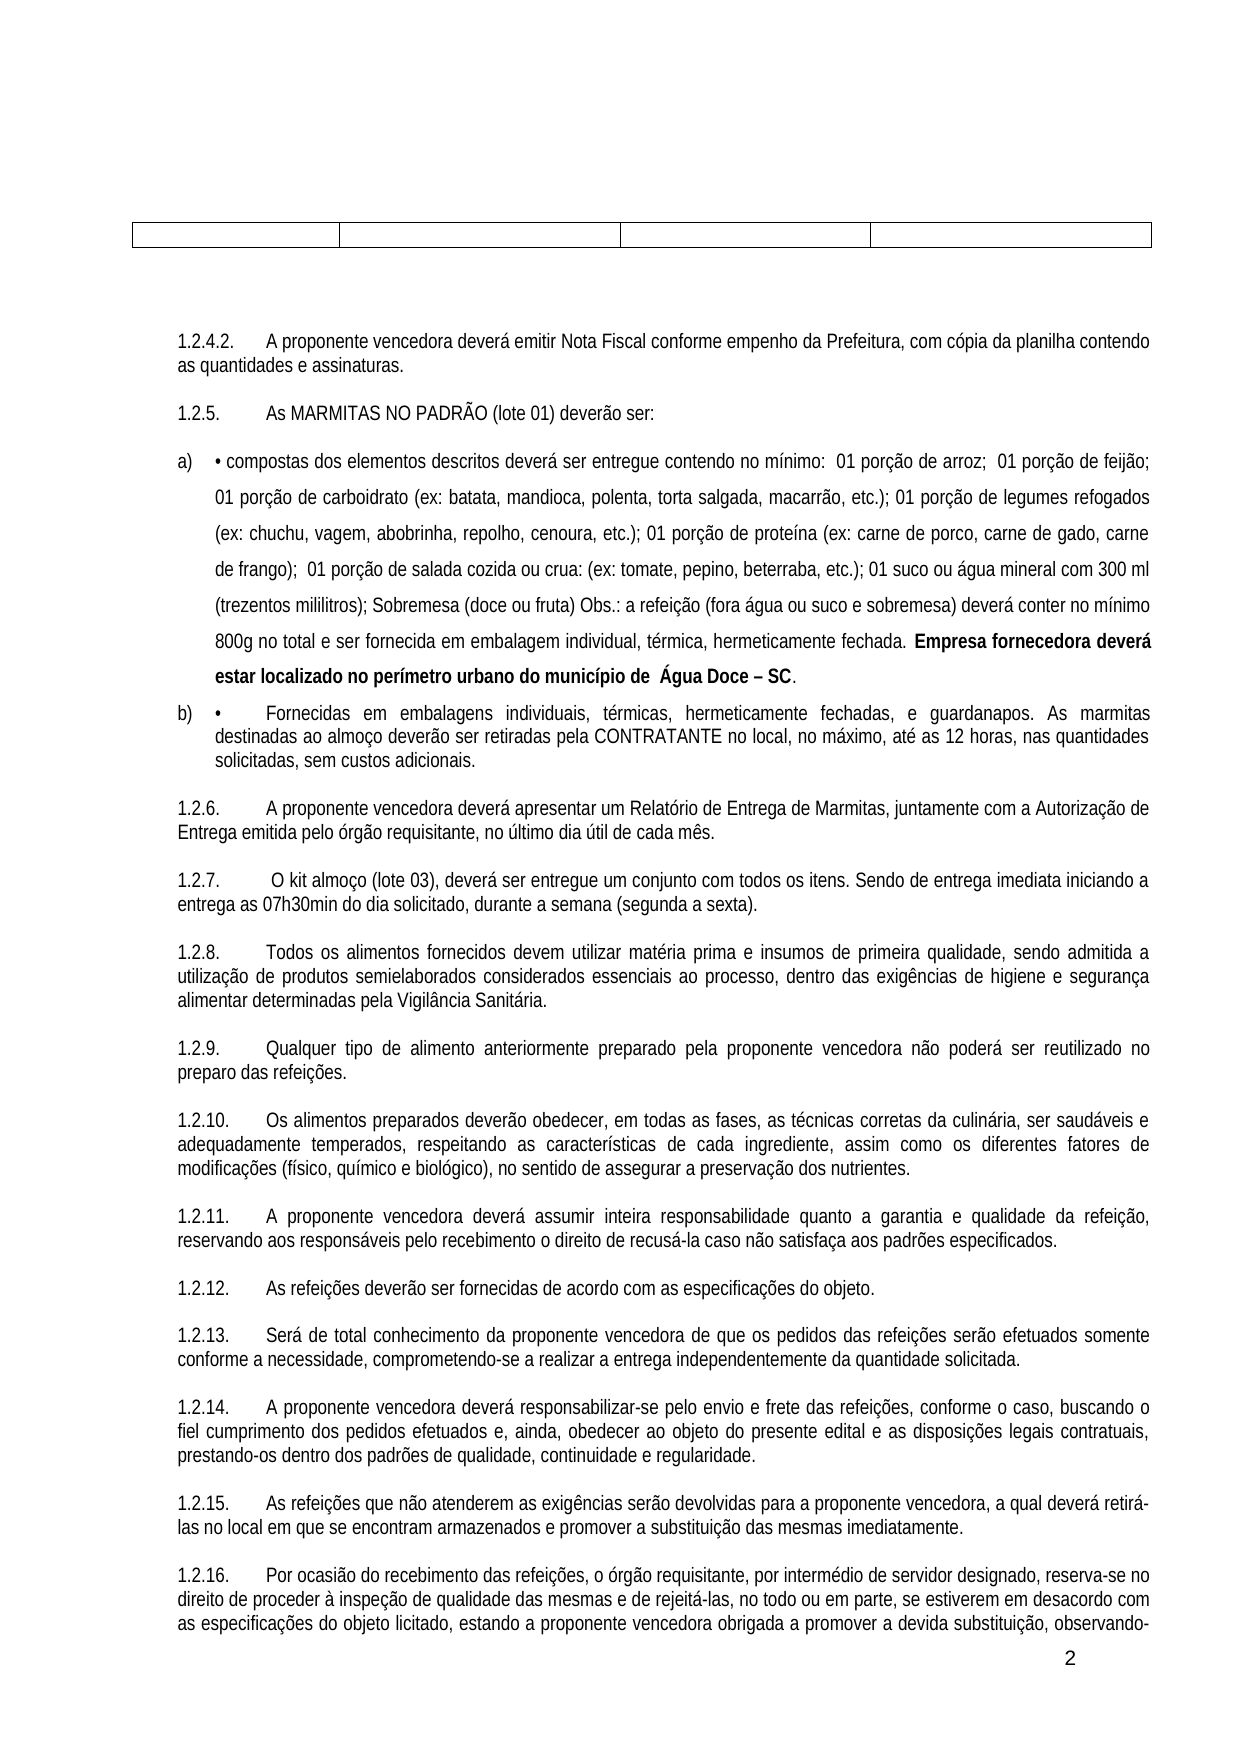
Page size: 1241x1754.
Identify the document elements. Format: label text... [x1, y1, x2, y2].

list 1.2.15. As refeições que não atenderem as exigências serão devolvidas para a proponente vencedora, a qual deverá retirá-las no local em que se encontram armazenados e promover a substituição das mesmas imediatamente. [177, 1491, 1152, 1539]
list 1.2.8. Todos os alimentos fornecidos devem utilizar matéria prima e insumos de primeira qualidade, sendo admitida a utilização de produtos semielaborados considerados essenciais ao processo, dentro das exigências de higiene e segurança alimentar determinadas pela Vigilância Sanitária. [177, 940, 1152, 1012]
list 1.2.11. A proponente vencedora deverá assumir inteira responsabilidade quanto a garantia e qualidade da refeição, reservando aos responsáveis pelo recebimento o direito de recusá-la caso não satisfaça aos padrões especificados. [177, 1203, 1152, 1251]
list • compostas dos elementos descritos deverá ser entregue contendo no mínimo: 01 porção de arroz; 01 porção de feijão; 01 porção de carboidrato (ex: batata, mandioca, polenta, torta salgada, macarrão, etc.); 01 porção de legumes refogados (ex: chuchu, vagem, abobrinha, repolho, cenoura, etc.); 01 porção de proteína (ex: carne de porco, carne de gado, carne de frango); 01 porção de salada cozida ou crua: (ex: tomate, pepino, beterraba, etc.); 01 suco ou água mineral com 300 ml (trezentos mililitros); Sobremesa (doce ou fruta) Obs.: a refeição (fora água ou suco e sobremesa) deverá conter no mínimo 800g no total e ser fornecida em embalagem individual, térmica, hermeticamente fechada. Empresa fornecedora deverá estar localizado no perímetro urbano do município de Água Doce – SC. [177, 449, 1152, 688]
list 1.2.4.2. A proponente vencedora deverá emitir Nota Fiscal conforme empenho da Prefeitura, com cópia da planilha contendo as quantidades e assinaturas. [177, 329, 1152, 377]
list 1.2.12. As refeições deverão ser fornecidas de acordo com as especificações do objeto. [177, 1275, 1152, 1299]
list 1.2.7. O kit almoço (lote 03), deverá ser entregue um conjunto com todos os itens. Sendo de entrega imediata iniciando a entrega as 07h30min do dia solicitado, durante a semana (segunda a sexta). [177, 868, 1152, 916]
list 1.2.5. As MARMITAS NO PADRÃO (lote 01) deverão ser: [177, 401, 1152, 425]
list 1.2.10. Os alimentos preparados deverão obedecer, em todas as fases, as técnicas corretas da culinária, ser saudáveis e adequadamente temperados, respeitando as características de cada ingrediente, assim como os diferentes fatores de modificações (físico, químico e biológico), no sentido de assegurar a preservação dos nutrientes. [177, 1108, 1152, 1179]
list 1.2.6. A proponente vencedora deverá apresentar um Relatório de Entrega de Marmitas, juntamente com a Autorização de Entrega emitida pelo órgão requisitante, no último dia útil de cada mês. [177, 796, 1152, 844]
list • Fornecidas em embalagens individuais, térmicas, hermeticamente fechadas, e guardanapos. As marmitas destinadas ao almoço deverão ser retiradas pela CONTRATANTE no local, no máximo, até as 12 horas, nas quantidades solicitadas, sem custos adicionais. [177, 700, 1152, 772]
table_cell [133, 223, 339, 247]
list 1.2.14. A proponente vencedora deverá responsabilizar-se pelo envio e frete das refeições, conforme o caso, buscando o fiel cumprimento dos pedidos efetuados e, ainda, obedecer ao objeto do presente edital e as disposições legais contratuais, prestando-os dentro dos padrões de qualidade, continuidade e regularidade. [177, 1395, 1152, 1467]
table_cell [621, 223, 870, 247]
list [177, 1563, 1152, 1635]
list 1.2.9. Qualquer tipo de alimento anteriormente preparado pela proponente vencedora não poderá ser reutilizado no preparo das refeições. [177, 1036, 1152, 1084]
table_cell [871, 223, 1151, 247]
list 1.2.13. Será de total conhecimento da proponente vencedora de que os pedidos das refeições serão efetuados somente conforme a necessidade, comprometendo-se a realizar a entrega independentemente da quantidade solicitada. [177, 1323, 1152, 1371]
table_cell [340, 223, 620, 247]
